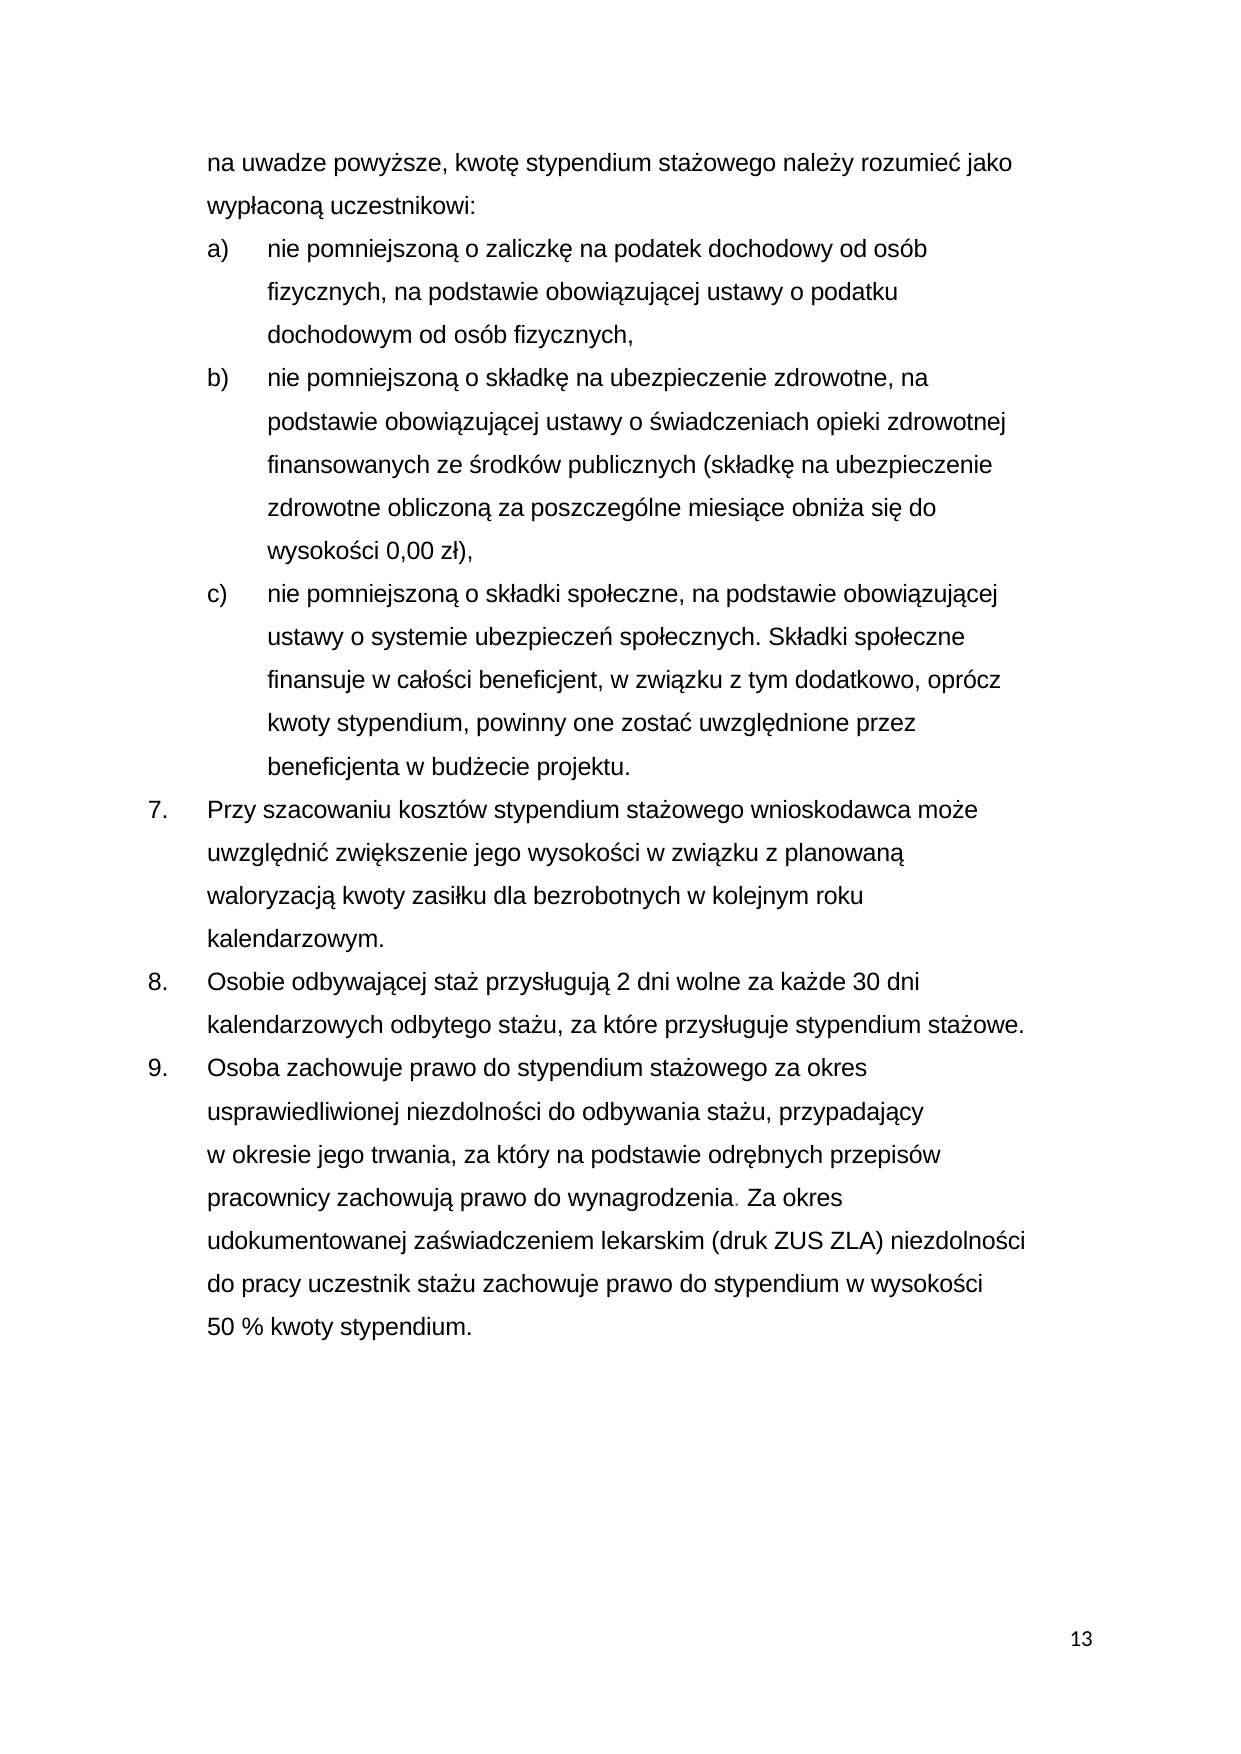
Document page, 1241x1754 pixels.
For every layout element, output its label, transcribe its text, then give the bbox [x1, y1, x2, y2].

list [148, 148, 1033, 219]
list Przy szacowaniu kosztów stypendium stażowego wnioskodawca może uwzględnić zwiększenie jego wysokości w związku z planowaną waloryzacją kwoty zasiłku dla bezrobotnych w kolejnym roku kalendarzowym. [148, 794, 1033, 953]
list nie pomniejszoną o składki społeczne, na podstawie obowiązującej ustawy o systemie ubezpieczeń społecznych. Składki społeczne finansuje w całości beneficjent, w związku z tym dodatkowo, oprócz kwoty stypendium, powinny one zostać uwzględnione przez beneficjenta w budżecie projektu. [207, 579, 1033, 780]
list Osobie odbywającej staż przysługują 2 dni wolne za każde 30 dni kalendarzowych odbytego stażu, za które przysługuje stypendium stażowe. [148, 967, 1033, 1039]
list nie pomniejszoną o zaliczkę na podatek dochodowy od osób fizycznych, na podstawie obowiązującej ustawy o podatku dochodowym od osób fizycznych, [207, 234, 1033, 349]
list nie pomniejszoną o składkę na ubezpieczenie zdrowotne, na podstawie obowiązującej ustawy o świadczeniach opieki zdrowotnej finansowanych ze środków publicznych (składkę na ubezpieczenie zdrowotne obliczoną za poszczególne miesiące obniża się do wysokości 0,00 zł), [207, 363, 1033, 564]
list Osoba zachowuje prawo do stypendium stażowego za okres usprawiedliwionej niezdolności do odbywania stażu, przypadający w okresie jego trwania, za który na podstawie odrębnych przepisów pracownicy zachowują prawo do wynagrodzenia. Za okres udokumentowanej zaświadczeniem lekarskim (druk ZUS ZLA) niezdolności do pracy uczestnik stażu zachowuje prawo do stypendium w wysokości 50 % kwoty stypendium. [148, 1053, 1033, 1341]
